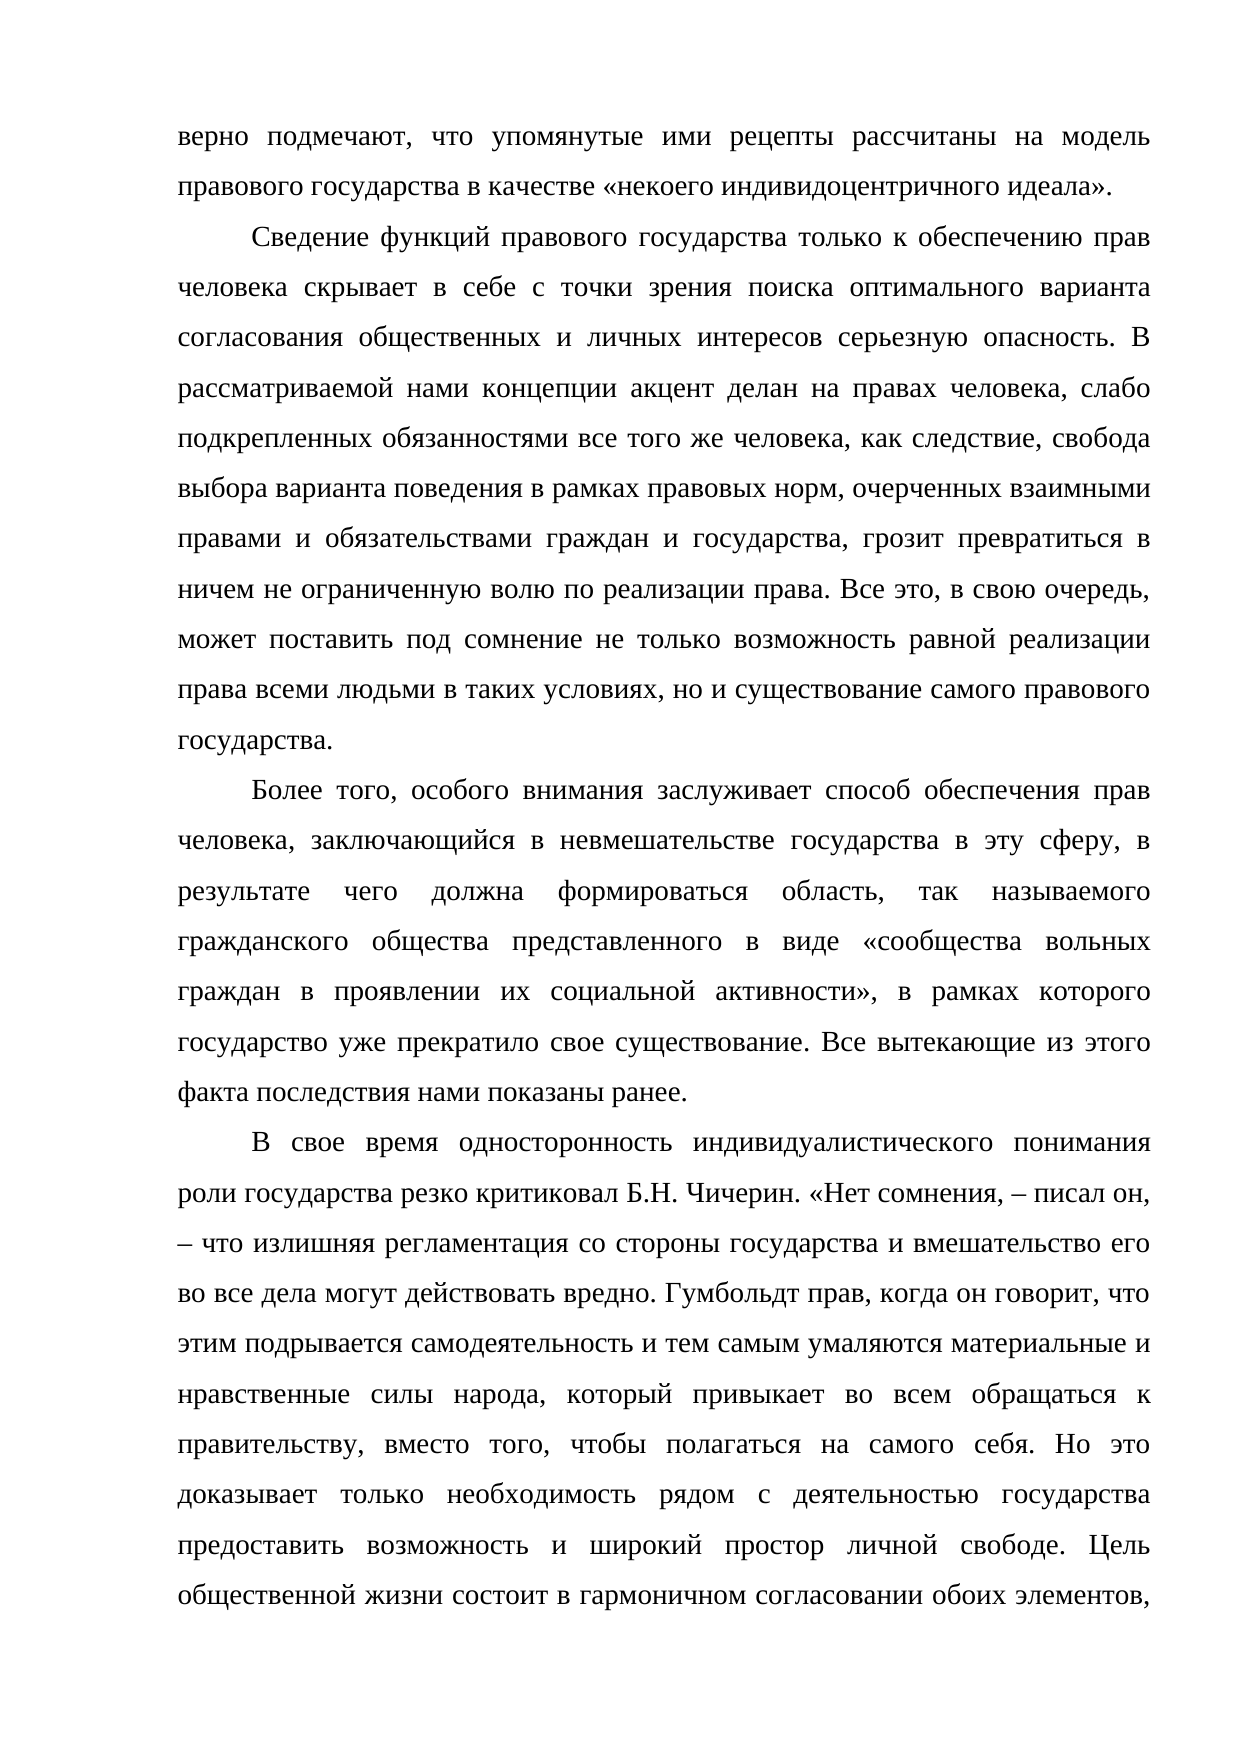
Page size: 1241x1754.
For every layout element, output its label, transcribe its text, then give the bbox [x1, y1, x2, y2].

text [177, 1124, 1152, 1611]
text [177, 118, 1152, 202]
text Более того, особого внимания заслуживает способ обеспечения прав человека, заключающийся в невмешательстве государства в эту сферу, в результате чего должна формироваться область, так называемого гражданского общества представленного в виде «сообщества вольных граждан в проявлении их социальной активности», в рамках которого государство уже прекратило свое существование. Все вытекающие из этого факта последствия нами показаны ранее. [177, 772, 1152, 1108]
text Сведение функций правового государства только к обеспечению прав человека скрывает в себе с точки зрения поиска оптимального варианта согласования общественных и личных интересов серьезную опасность. В рассматриваемой нами концепции акцент делан на правах человека, слабо подкрепленных обязанностями все того же человека, как следствие, свобода выбора варианта поведения в рамках правовых норм, очерченных взаимными правами и обязательствами граждан и государства, грозит превратиться в ничем не ограниченную волю по реализации права. Все это, в свою очередь, может поставить под сомнение не только возможность равной реализации права всеми людьми в таких условиях, но и существование самого правового государства. [177, 219, 1152, 755]
